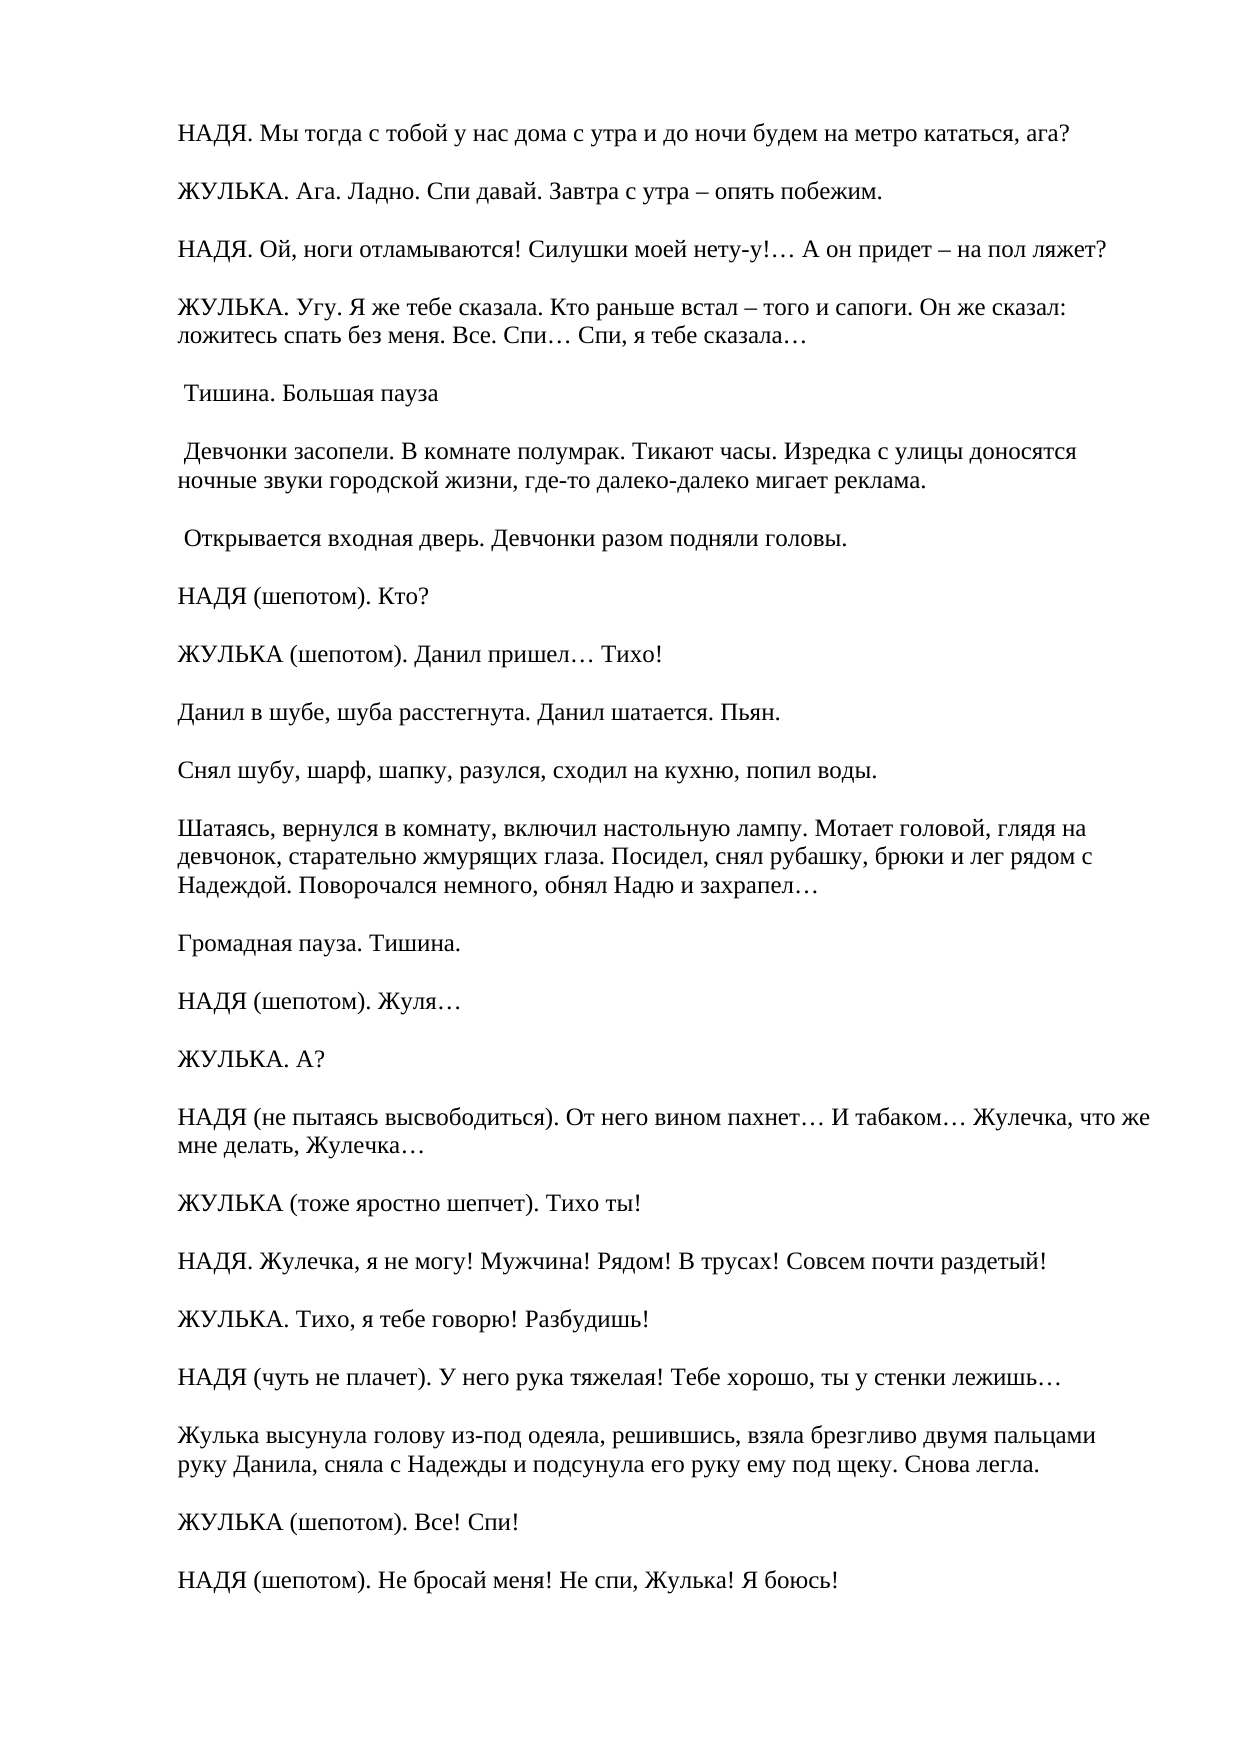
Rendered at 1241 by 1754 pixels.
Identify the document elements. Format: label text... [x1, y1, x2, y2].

text ЖУЛЬКА. Ага. Ладно. Спи давай. Завтра с утра – опять побежим. [177, 176, 1152, 205]
text НАДЯ. Жулечка, я не могу! Мужчина! Рядом! В трусах! Совсем почти раздетый! [177, 1246, 1152, 1275]
text ЖУЛЬКА (шепотом). Все! Спи! [177, 1507, 1152, 1536]
text ЖУЛЬКА (шепотом). Данил пришел… Тихо! [177, 639, 1152, 668]
text Громадная пауза. Тишина. [177, 928, 1152, 957]
text НАДЯ. Ой, ноги отламываются! Силушки моей нету-у!… А он придет – на пол ляжет? [177, 234, 1152, 263]
text ЖУЛЬКА. Тихо, я тебе говорю! Разбудишь! [177, 1304, 1152, 1333]
text НАДЯ (шепотом). Кто? [177, 581, 1152, 610]
text НАДЯ (шепотом). Не бросай меня! Не спи, Жулька! Я боюсь! [177, 1565, 1152, 1593]
text Шатаясь, вернулся в комнату, включил настольную лампу. Мотает головой, глядя на девчонок, старательно жмурящих глаза. Посидел, снял рубашку, брюки и лег рядом с Надеждой. Поворочался немного, обнял Надю и захрапел… [177, 813, 1152, 899]
text НАДЯ (шепотом). Жуля… [177, 986, 1152, 1015]
text ЖУЛЬКА (тоже яростно шепчет). Тихо ты! [177, 1188, 1152, 1217]
text Открывается входная дверь. Девчонки разом подняли головы. [177, 523, 1152, 552]
text НАДЯ (не пытаясь высвободиться). От него вином пахнет… И табаком… Жулечка, что же мне делать, Жулечка… [177, 1102, 1152, 1159]
text Жулька высунула голову из-под одеяла, решившись, взяла брезгливо двумя пальцами руку Данила, сняла с Надежды и подсунула его руку ему под щеку. Снова легла. [177, 1420, 1152, 1478]
text Девчонки засопели. В комнате полумрак. Тикают часы. Изредка с улицы доносятся ночные звуки городской жизни, где-то далеко-далеко мигает реклама. [177, 436, 1152, 494]
text Снял шубу, шарф, шапку, разулся, сходил на кухню, попил воды. [177, 755, 1152, 783]
text НАДЯ. Мы тогда с тобой у нас дома с утра и до ночи будем на метро кататься, ага? [177, 118, 1152, 147]
text ЖУЛЬКА. Угу. Я же тебе сказала. Кто раньше встал – того и сапоги. Он же сказал: ложитесь спать без меня. Все. Спи… Спи, я тебе сказала… [177, 292, 1152, 349]
text Данил в шубе, шуба расстегнута. Данил шатается. Пьян. [177, 697, 1152, 726]
text НАДЯ (чуть не плачет). У него рука тяжелая! Тебе хорошо, ты у стенки лежишь… [177, 1362, 1152, 1391]
text Тишина. Большая пауза [177, 378, 1152, 407]
text ЖУЛЬКА. А? [177, 1044, 1152, 1073]
